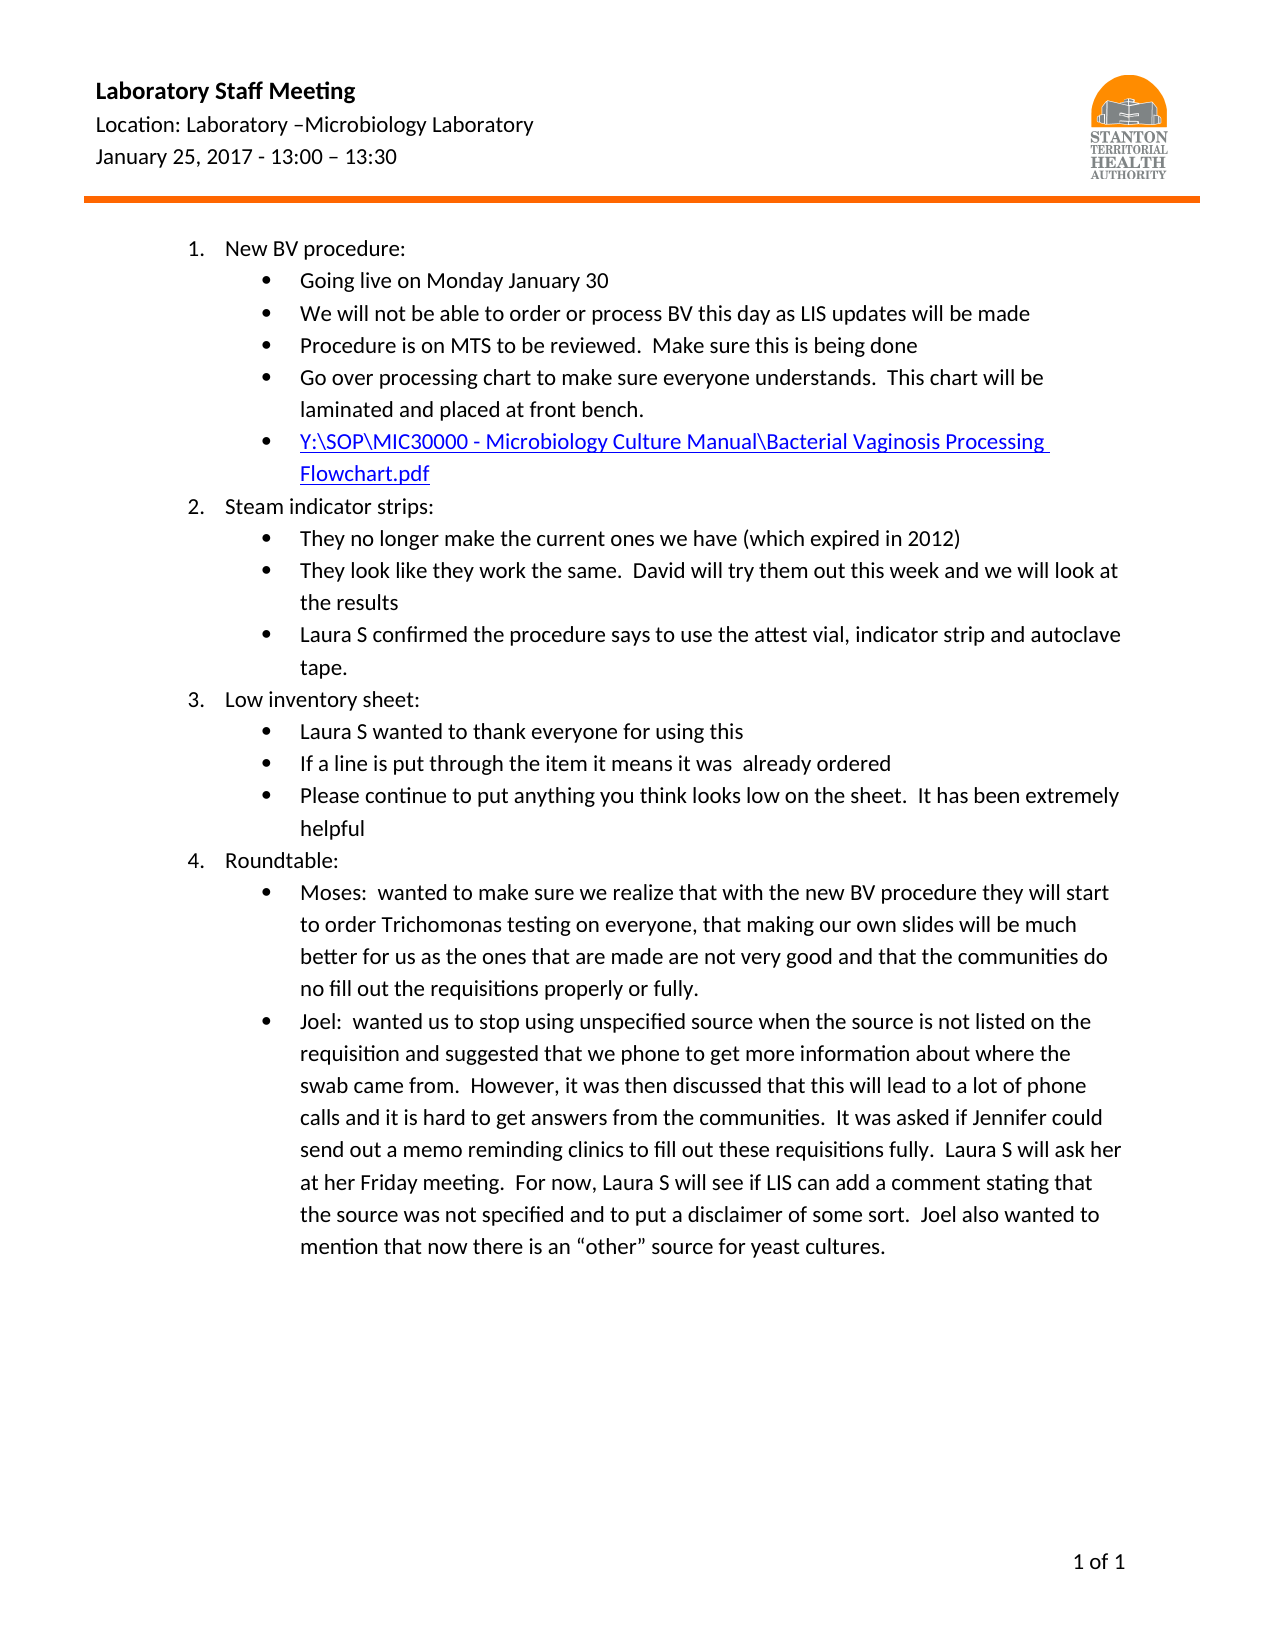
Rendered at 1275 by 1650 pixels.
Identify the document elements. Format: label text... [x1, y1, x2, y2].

list Low inventory sheet: [187, 685, 1125, 713]
picture [1090, 75, 1170, 179]
list New BV procedure: [187, 234, 1125, 262]
list Y:\SOP\MIC30000 - Microbiology Culture Manual\Bacterial Vaginosis Processing Flowchart.pdf [262, 427, 1125, 488]
list They no longer make the current ones we have (which expired in 2012) [262, 524, 1125, 552]
list If a line is put through the item it means it was already ordered [262, 749, 1125, 777]
list Go over processing chart to make sure everyone understands. This chart will be laminated and placed at front bench. [262, 363, 1125, 423]
list Moses: wanted to make sure we realize that with the new BV procedure they will start to order Trichomonas testing on everyone, that making our own slides will be much better for us as the ones that are made are not very good and that the communities do no fill out the requisitions properly or fully. [262, 878, 1125, 1003]
list Laura S wanted to thank everyone for using this [262, 717, 1125, 745]
list Please continue to put anything you think looks low on the sheet. It has been extremely helpful [262, 781, 1125, 842]
list Procedure is on MTS to be reviewed. Make sure this is being done [262, 331, 1125, 359]
list Laura S confirmed the procedure says to use the attest vial, indicator strip and autoclave tape. [262, 621, 1125, 681]
list Going live on Monday January 30 [262, 266, 1125, 294]
list They look like they work the same. David will try them out this week and we will look at the results [262, 556, 1125, 616]
list We will not be able to order or process BV this day as LIS updates will be made [262, 299, 1125, 327]
list Joel: wanted us to stop using unspecified source when the source is not listed on the requisition and suggested that we phone to get more information about where the swab came from. However, it was then discussed that this will lead to a lot of phone calls and it is hard to get answers from the communities. It was asked if Jennifer could send out a memo reminding clinics to fill out these requisitions fully. Laura S will ask her at her Friday meeting. For now, Laura S will see if LIS can add a comment stating that the source was not specified and to put a disclaimer of some sort. Joel also wanted to mention that now there is an “other” source for yeast cultures. [262, 1007, 1125, 1260]
list Roundtable: [187, 846, 1125, 874]
list Steam indicator strips: [187, 492, 1125, 520]
